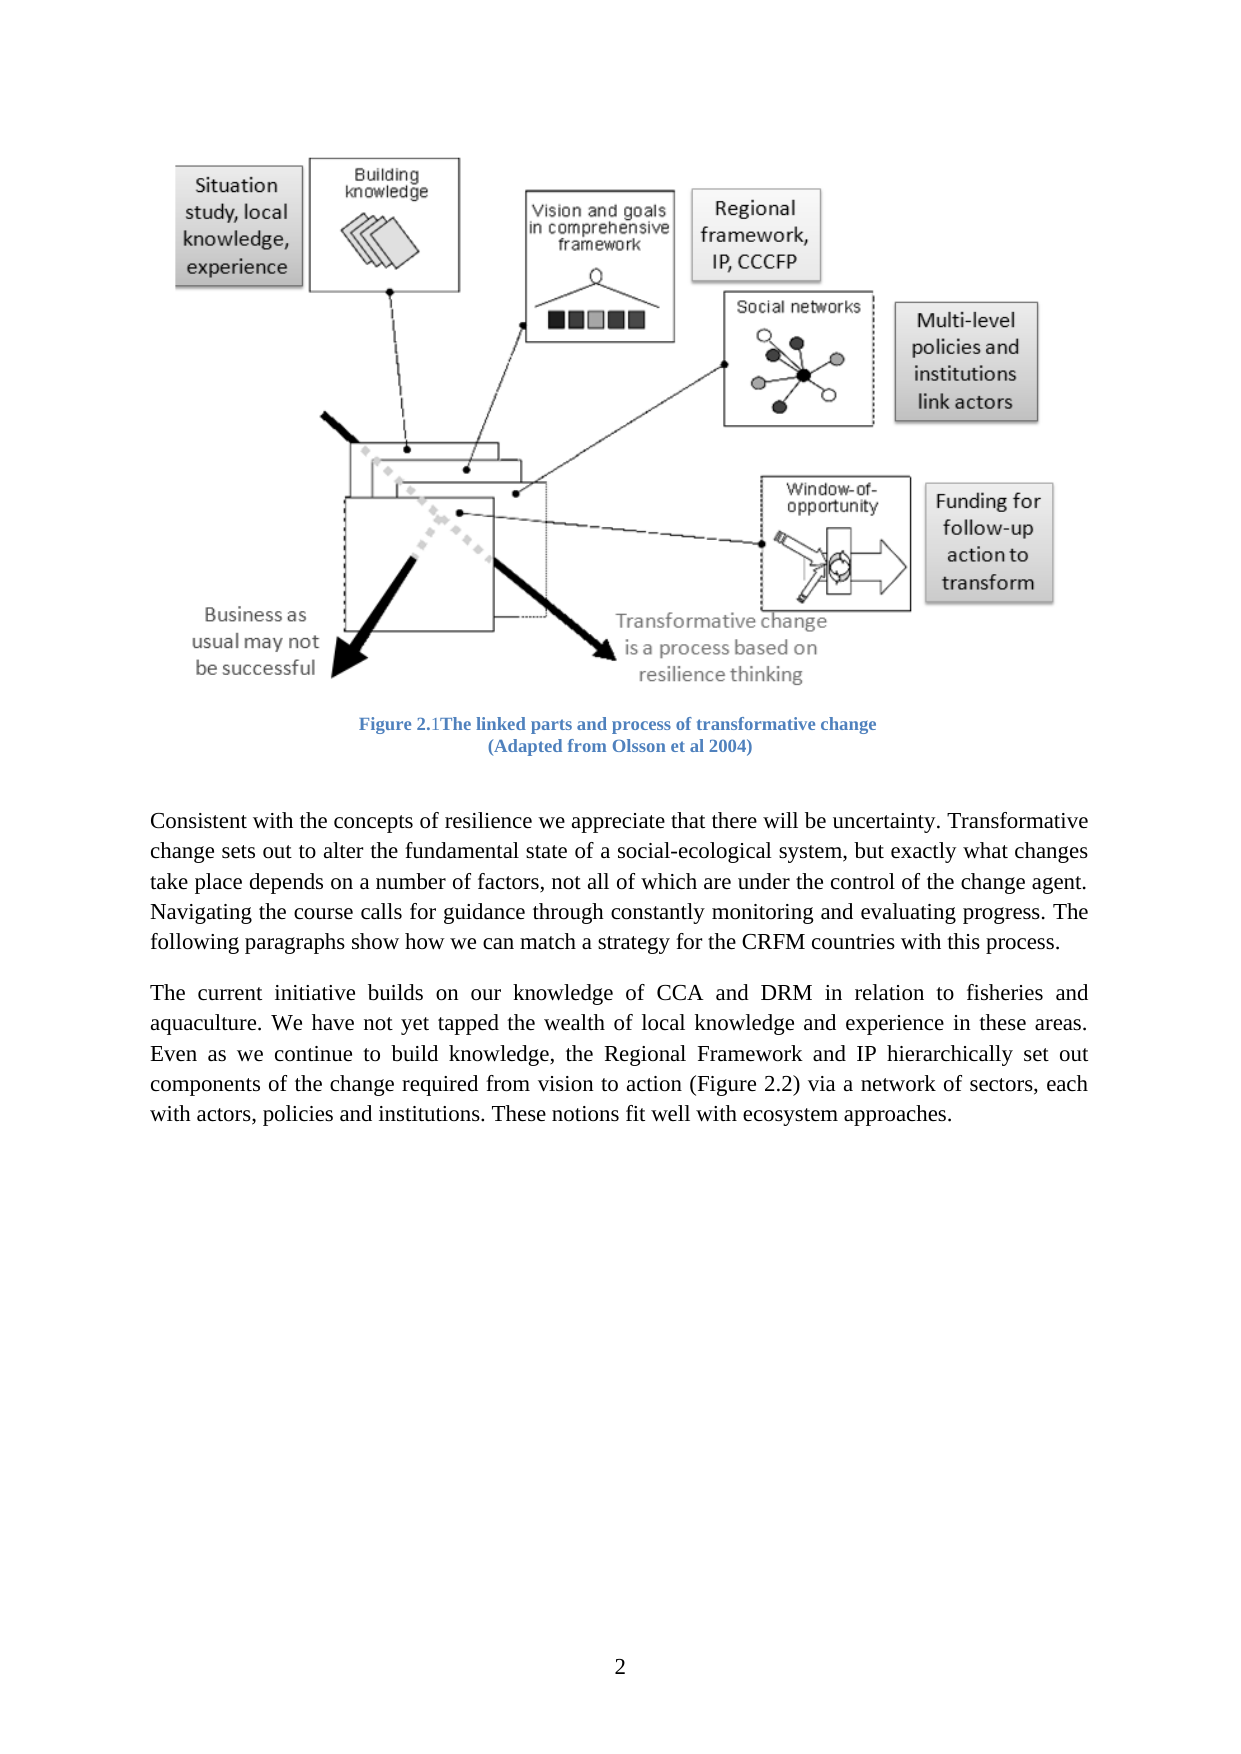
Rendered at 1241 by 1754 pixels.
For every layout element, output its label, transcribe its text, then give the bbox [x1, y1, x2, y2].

text Consistent with the concepts of resilience we appreciate that there will be uncertainty. Transformative change sets out to alter the fundamental state of a social-ecological system, but exactly what changes take place depends on a number of factors, not all of which are under the control of the change agent. Navigating the course calls for guidance through constantly monitoring and evaluating progress. The following paragraphs show how we can match a strategy for the CRFM countries with this process. [150, 807, 1090, 954]
text Figure 2.1The linked parts and process of transformative change (Adapted from Olsson et al 2004) [150, 713, 1090, 756]
text The current initiative builds on our knowledge of CCA and DRM in relation to fisheries and aquaculture. We have not yet tapped the wealth of local knowledge and experience in these areas. Even as we continue to build knowledge, the Regional Framework and IP hierarchically set out components of the change required from vision to action (Figure 2.2) via a network of sectors, each with actors, policies and institutions. These notions fit well with ecosystem approaches. [150, 979, 1090, 1126]
